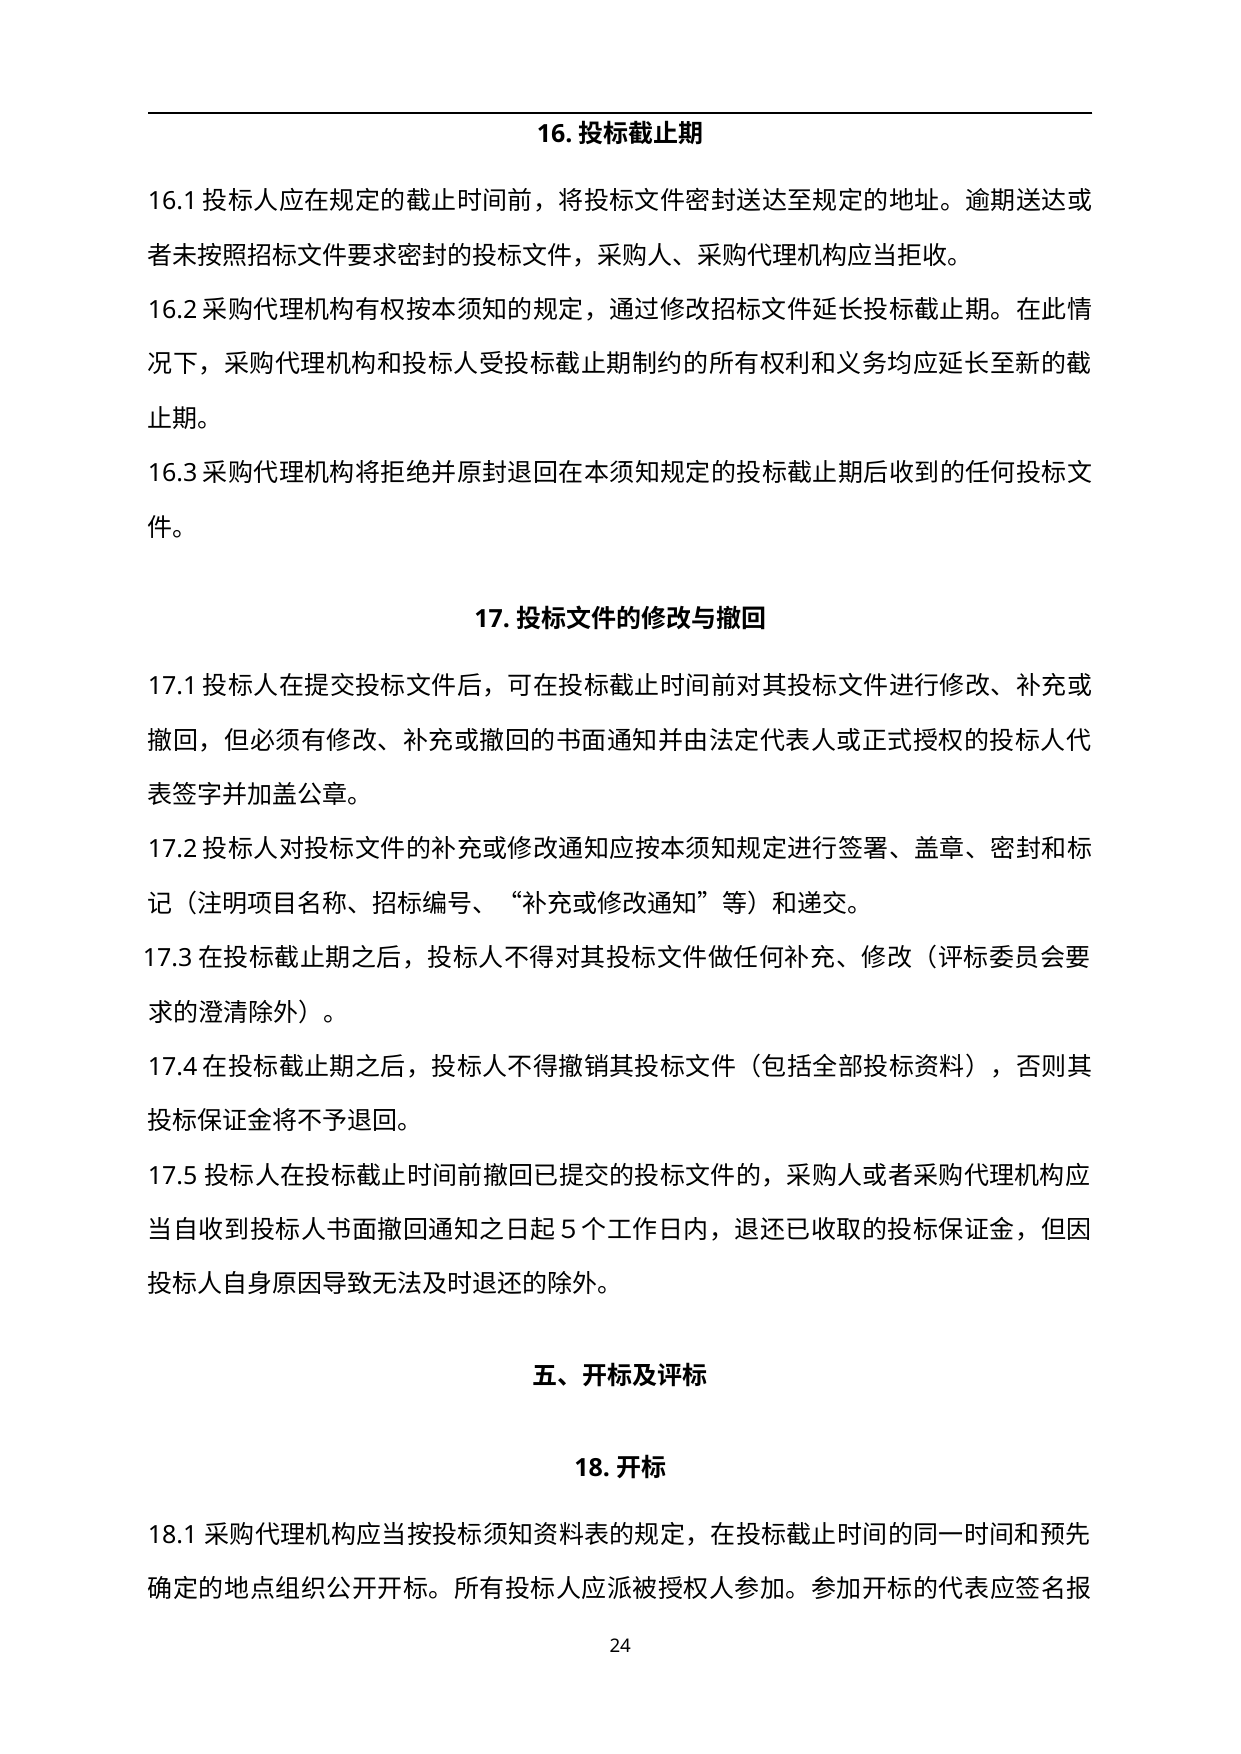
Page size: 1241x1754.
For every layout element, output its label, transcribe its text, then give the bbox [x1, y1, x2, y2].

subtitle 五、开标及评标 [148, 1356, 1092, 1392]
subtitle 16. 投标截止期 [148, 114, 1092, 150]
text 16.1投标人应在规定的截止时间前，将投标文件密封送达至规定的地址。逾期送达或者未按照招标文件要求密封的投标文件，采购人、采购代理机构应当拒收。 [148, 181, 1092, 271]
text 17.4在投标截止期之后，投标人不得撤销其投标文件（包括全部投标资料），否则其投标保证金将不予退回。 [148, 1046, 1092, 1137]
text 16.2采购代理机构有权按本须知的规定，通过修改招标文件延长投标截止期。在此情况下，采购代理机构和投标人受投标截止期制约的所有权利和义务均应延长至新的截止期。 [148, 289, 1092, 434]
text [148, 1514, 1092, 1605]
subtitle 18. 开标 [148, 1448, 1092, 1484]
text 17.3在投标截止期之后，投标人不得对其投标文件做任何补充、修改（评标委员会要求的澄清除外）。 [143, 938, 1092, 1028]
text 17.2投标人对投标文件的补充或修改通知应按本须知规定进行签署、盖章、密封和标记（注明项目名称、招标编号、“补充或修改通知”等）和递交。 [148, 829, 1092, 919]
text 17.1投标人在提交投标文件后，可在投标截止时间前对其投标文件进行修改、补充或撤回，但必须有修改、补充或撤回的书面通知并由法定代表人或正式授权的投标人代表签字并加盖公章。 [148, 666, 1092, 811]
text 16.3采购代理机构将拒绝并原封退回在本须知规定的投标截止期后收到的任何投标文件。 [148, 453, 1092, 543]
text 17.5 投标人在投标截止时间前撤回已提交的投标文件的，采购人或者采购代理机构应当自收到投标人书面撤回通知之日起５个工作日内，退还已收取的投标保证金，但因投标人自身原因导致无法及时退还的除外。 [148, 1155, 1092, 1300]
subtitle 17. 投标文件的修改与撤回 [148, 599, 1092, 635]
